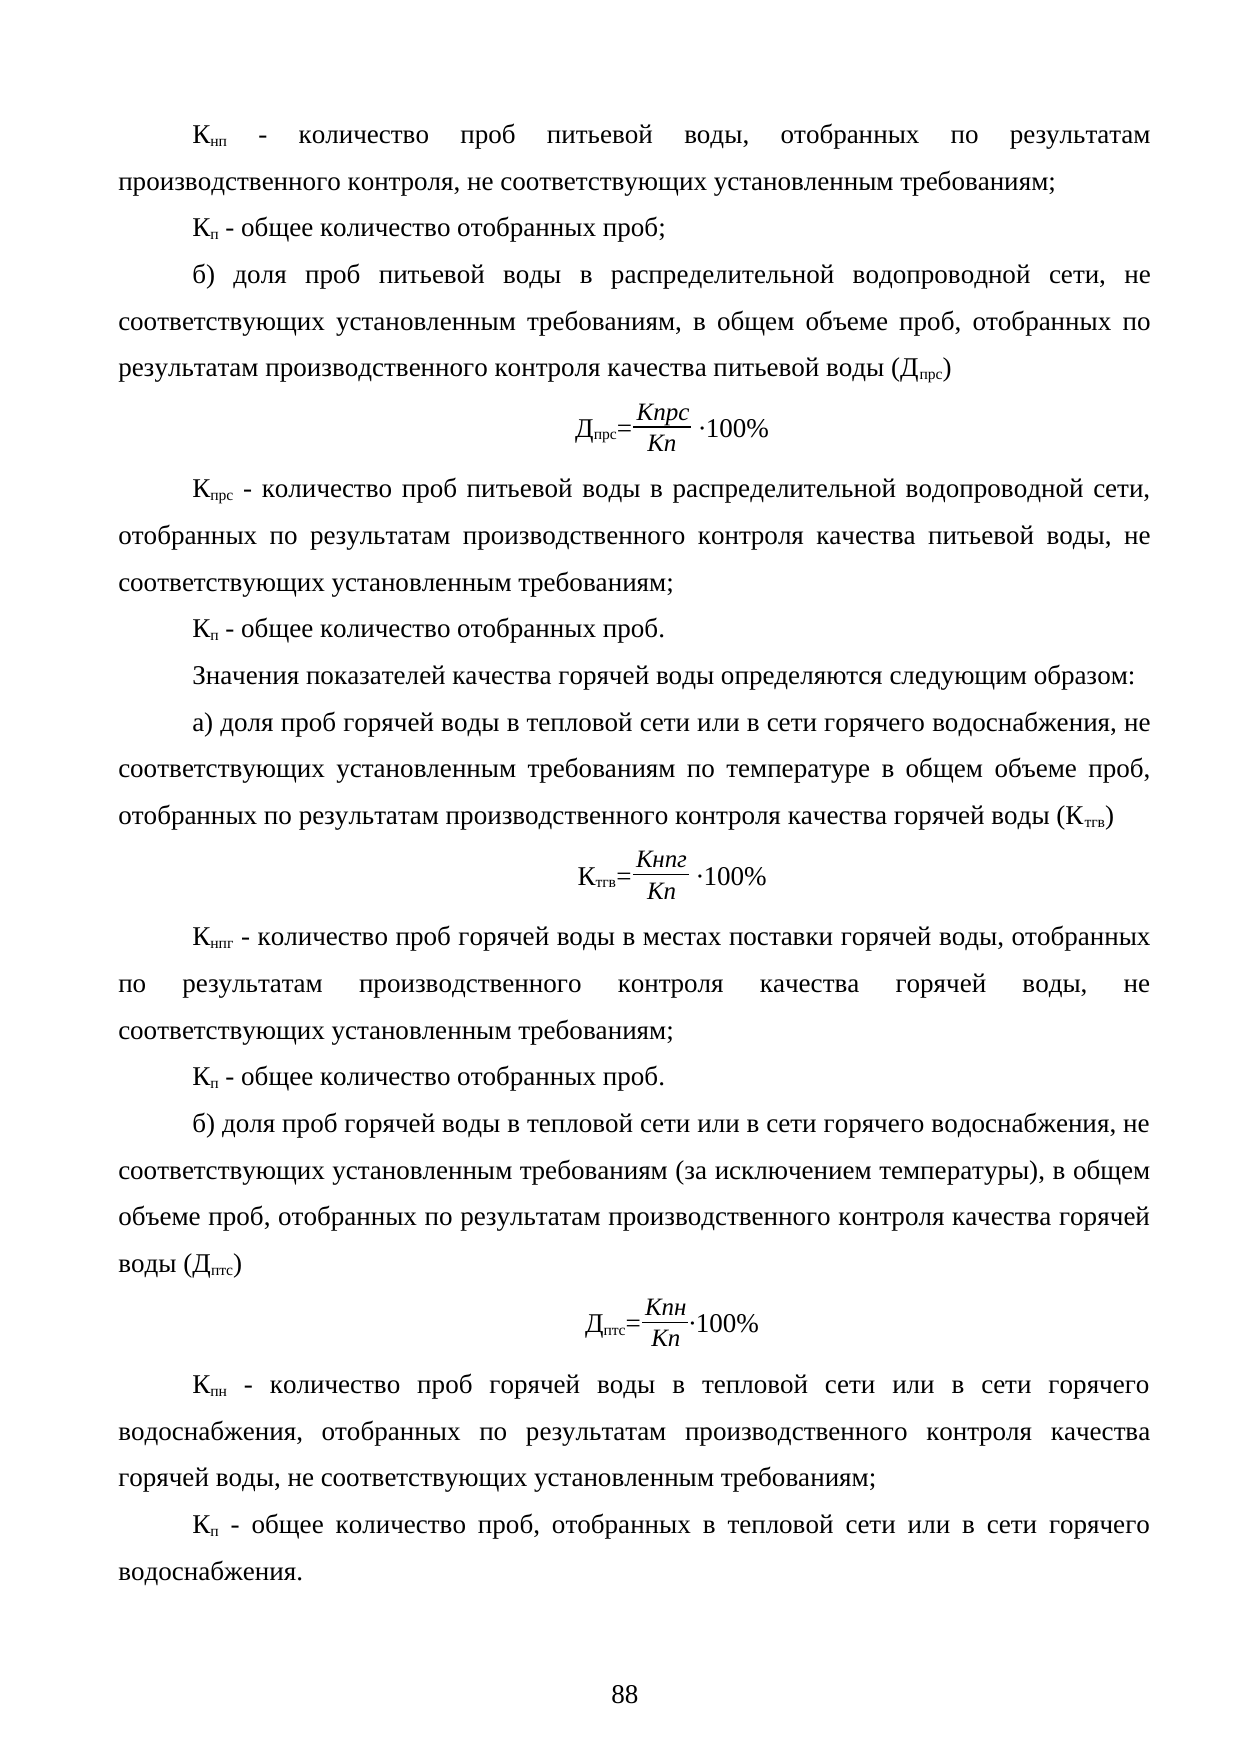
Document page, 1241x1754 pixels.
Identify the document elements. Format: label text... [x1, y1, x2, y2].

text б) доля проб питьевой воды в распределительной водопроводной сети, не соответствующих установленным требованиям, в общем объеме проб, отобранных по результатам производственного контроля качества питьевой воды (Дпрс) [118, 258, 1152, 383]
text Кпрс - количество проб питьевой воды в распределительной водопроводной сети, отобранных по результатам производственного контроля качества питьевой воды, не соответствующих установленным требованиям; [118, 473, 1152, 597]
text Кп - общее количество отобранных проб; [118, 211, 1152, 243]
text Кнп - количество проб питьевой воды, отобранных по результатам производственного контроля, не соответствующих установленным требованиям; [118, 118, 1152, 196]
text Ктгв= ∙100% [118, 846, 1152, 905]
text Кп - общее количество отобранных проб. [118, 613, 1152, 644]
text б) доля проб горячей воды в тепловой сети или в сети горячего водоснабжения, не соответствующих установленным требованиям (за исключением температуры), в общем объеме проб, отобранных по результатам производственного контроля качества горячей воды (Дптс) [118, 1107, 1152, 1278]
text а) доля проб горячей воды в тепловой сети или в сети горячего водоснабжения, не соответствующих установленным требованиям по температуре в общем объеме проб, отобранных по результатам производственного контроля качества горячей воды (Ктгв) [118, 706, 1152, 830]
text Дпрс= ∙100% [118, 398, 1152, 457]
text Значения показателей качества горячей воды определяются следующим образом: [118, 659, 1152, 690]
text Кнпг - количество проб горячей воды в местах поставки горячей воды, отобранных по результатам производственного контроля качества горячей воды, не соответствующих установленным требованиям; [118, 920, 1152, 1045]
text Кп - общее количество проб, отобранных в тепловой сети или в сети горячего водоснабжения. [118, 1508, 1152, 1586]
text Дптс=∙100% [118, 1294, 1152, 1353]
text Кпн - количество проб горячей воды в тепловой сети или в сети горячего водоснабжения, отобранных по результатам производственного контроля качества горячей воды, не соответствующих установленным требованиям; [118, 1368, 1152, 1493]
text Кп - общее количество отобранных проб. [118, 1060, 1152, 1092]
